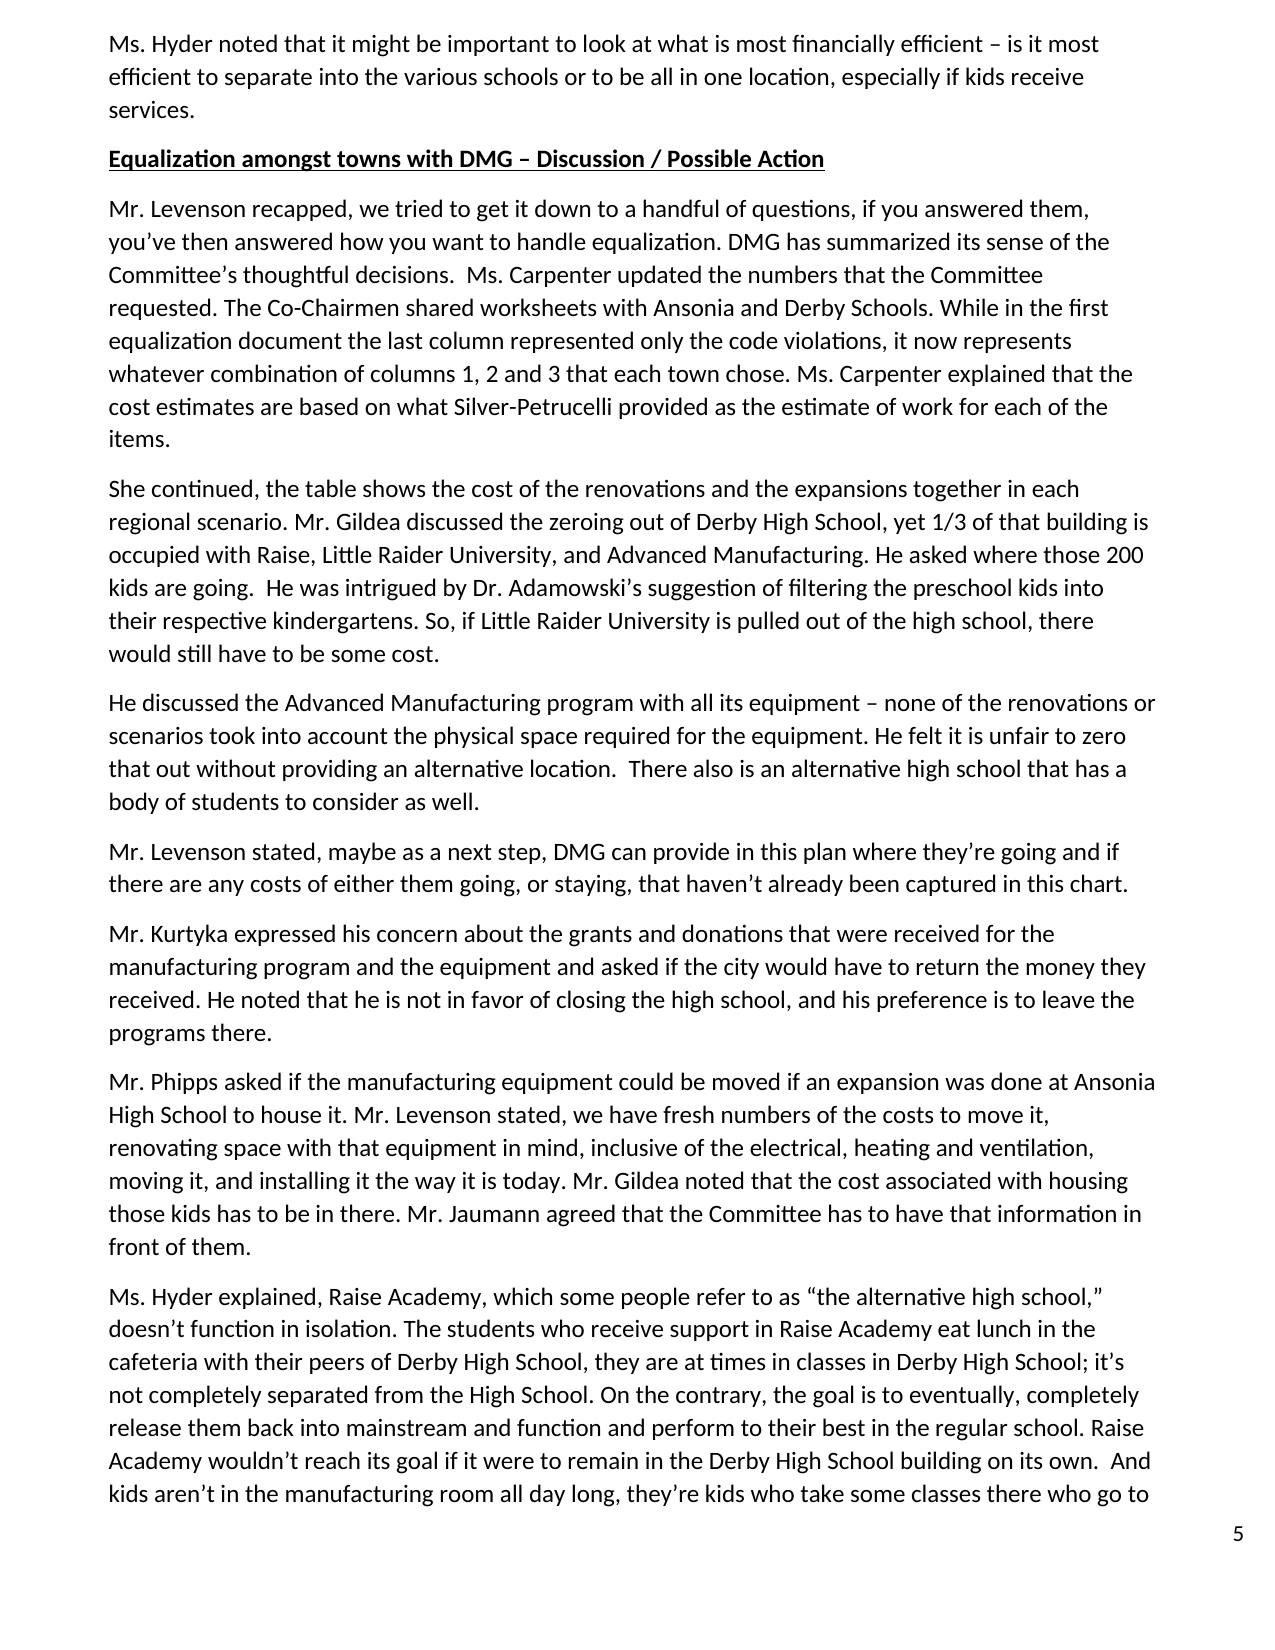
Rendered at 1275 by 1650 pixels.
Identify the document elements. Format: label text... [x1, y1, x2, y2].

text Mr. Phipps asked if the manufacturing equipment could be moved if an expansion was done at Ansonia High School to house it. Mr. Levenson stated, we have fresh numbers of the costs to move it, renovating space with that equipment in mind, inclusive of the electrical, heating and ventilation, moving it, and installing it the way it is today. Mr. Gildea noted that the cost associated with housing those kids has to be in there. Mr. Jaumann agreed that the Committee has to have that information in front of them. [108, 1066, 1158, 1262]
text Ms. Hyder noted that it might be important to look at what is most financially efficient – is it most efficient to separate into the various schools or to be all in one location, especially if kids receive services. [108, 28, 1158, 124]
text He discussed the Advanced Manufacturing program with all its equipment – none of the renovations or scenarios took into account the physical space required for the equipment. He felt it is unfair to zero that out without providing an alternative location. There also is an alternative high school that has a body of students to consider as well. [108, 687, 1158, 817]
text Mr. Levenson stated, maybe as a next step, DMG can provide in this plan where they’re going and if there are any costs of either them going, or staying, that haven’t already been captured in this chart. [108, 836, 1158, 899]
text Mr. Levenson recapped, we tried to get it down to a handful of questions, if you answered them, you’ve then answered how you want to handle equalization. DMG has summarized its sense of the Committee’s thoughtful decisions. Ms. Carpenter updated the numbers that the Committee requested. The Co-Chairmen shared worksheets with Ansonia and Derby Schools. While in the first equalization document the last column represented only the code violations, it now represents whatever combination of columns 1, 2 and 3 that each town chose. Ms. Carpenter explained that the cost estimates are based on what Silver-Petrucelli provided as the estimate of work for each of the items. [108, 193, 1158, 454]
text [108, 1281, 1158, 1509]
text Equalization amongst towns with DMG – Discussion / Possible Action [108, 143, 1158, 174]
text Mr. Kurtyka expressed his concern about the grants and donations that were received for the manufacturing program and the equipment and asked if the city would have to return the money they received. He noted that he is not in favor of closing the high school, and his preference is to leave the programs there. [108, 918, 1158, 1047]
text She continued, the table shows the cost of the renovations and the expansions together in each regional scenario. Mr. Gildea discussed the zeroing out of Derby High School, yet 1/3 of that building is occupied with Raise, Little Raider University, and Advanced Manufacturing. He asked where those 200 kids are going. He was intrigued by Dr. Adamowski’s suggestion of filtering the preschool kids into their respective kindergartens. So, if Little Raider University is pulled out of the high school, there would still have to be some cost. [108, 473, 1158, 668]
